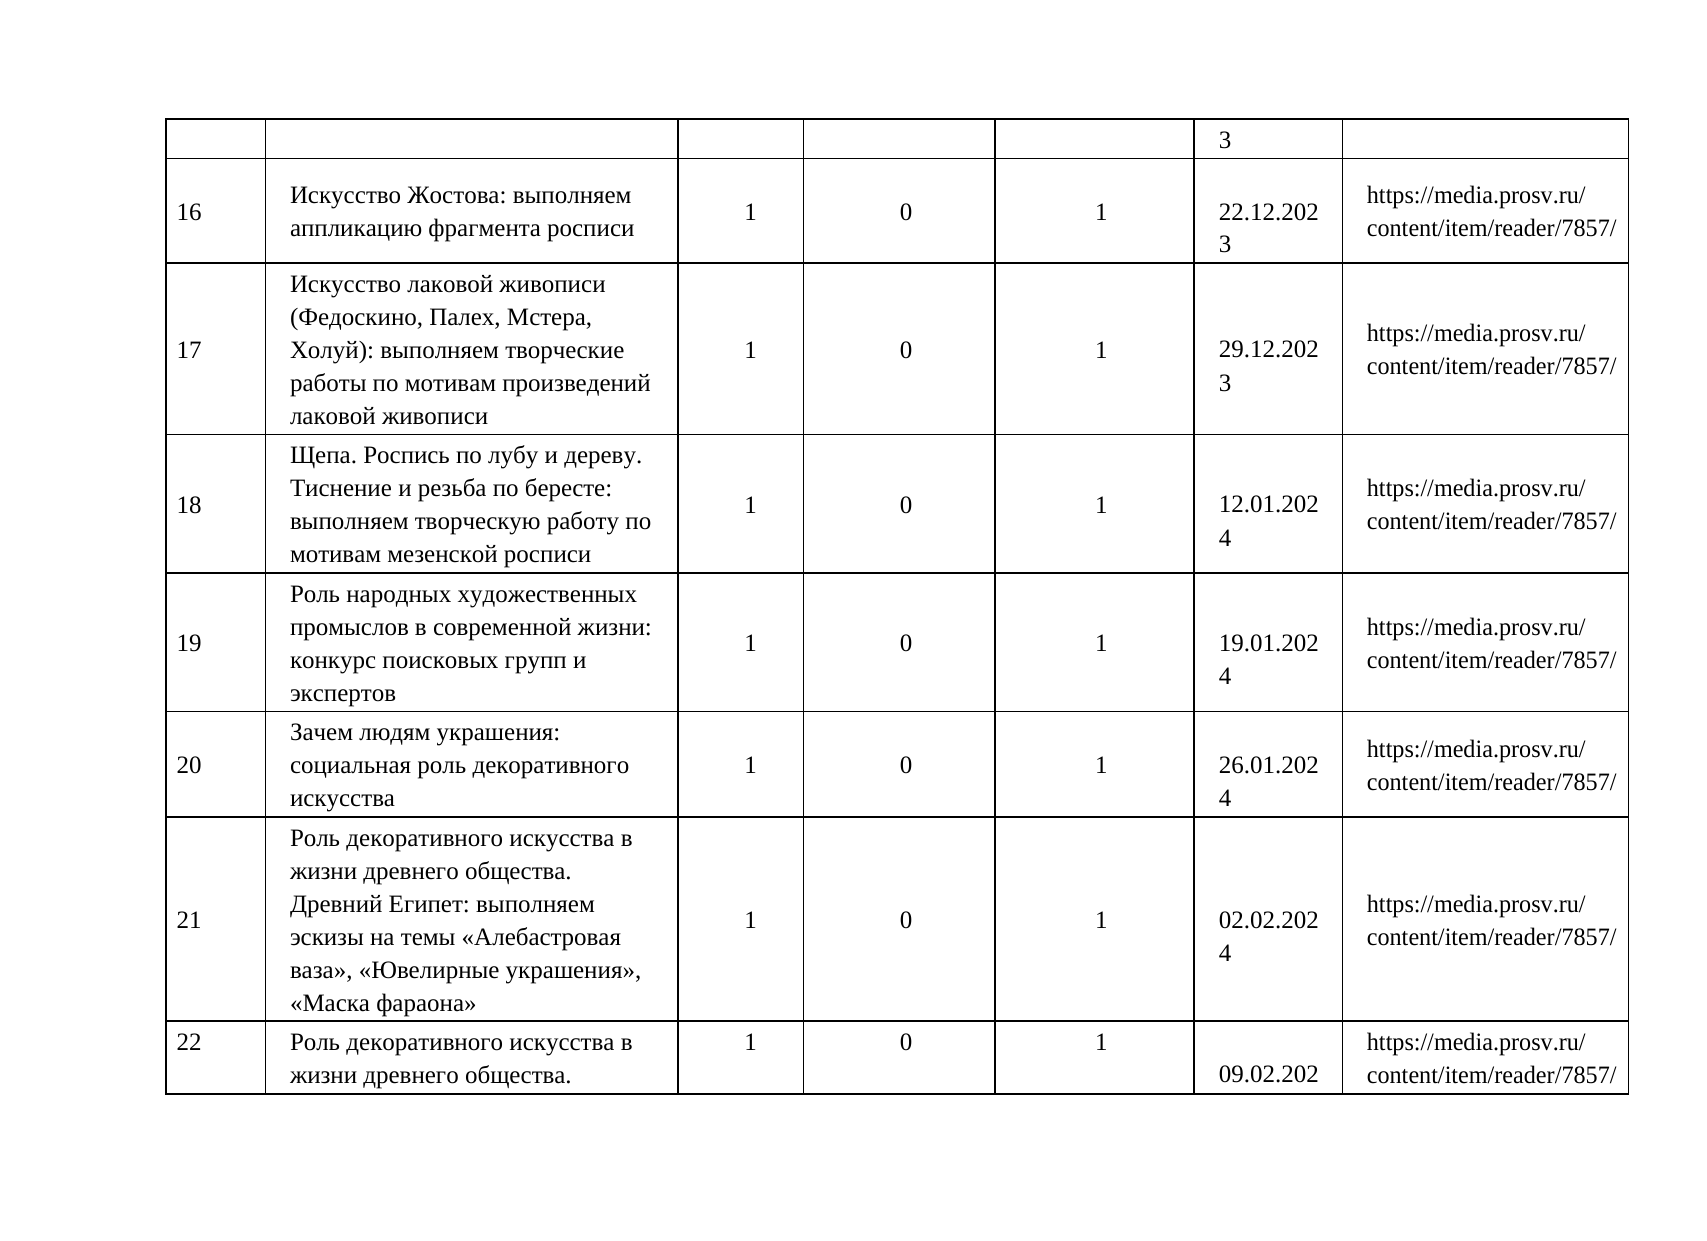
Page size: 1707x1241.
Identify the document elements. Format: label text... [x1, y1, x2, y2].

table_cell https://media.prosv.ru/ content/item/reader/7857/ [1343, 712, 1628, 816]
table_cell 1 [996, 264, 1193, 434]
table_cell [1343, 159, 1628, 262]
table_cell 1 [996, 574, 1193, 711]
table_cell 1 [996, 712, 1193, 816]
table_cell https://media.prosv.ru/ content/item/reader/7857/ [1343, 574, 1628, 711]
table_cell 22 [167, 1022, 265, 1093]
table_cell 09.02.2024 [1195, 1022, 1342, 1093]
table_cell 1 [679, 574, 803, 711]
table_cell 1 [996, 1022, 1193, 1093]
table_cell 1 [679, 159, 803, 262]
table_cell 0 [804, 712, 994, 816]
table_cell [266, 1022, 677, 1093]
table_cell 0 [804, 574, 994, 711]
table_cell 17 [167, 264, 265, 434]
table_cell 1 [679, 1022, 803, 1093]
table_cell https://media.prosv.ru/ content/item/reader/7857/ [1343, 818, 1628, 1020]
table_cell 15.12.2023 [1195, 120, 1342, 157]
table_cell 0 [804, 818, 994, 1020]
table_cell Роль декоративного искусства в жизни древнего общества. Древний Египет: выполняем эскизы на темы «Алебастровая ваза», «Ювелирные украшения», «Маска фараона» [266, 818, 677, 1020]
table_cell 1 [679, 120, 803, 157]
table_cell 0 [804, 1022, 994, 1093]
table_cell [1343, 1022, 1628, 1093]
table_cell 15 [167, 120, 265, 157]
table_cell Щепа. Роспись по лубу и дереву. Тиснение и резьба по бересте: выполняем творческую работу по мотивам мезенской росписи [266, 435, 677, 572]
table_cell Роль народных художественных промыслов в современной жизни: конкурс поисковых групп и экспертов [266, 574, 677, 711]
table_cell Зачем людям украшения: социальная роль декоративного искусства [266, 712, 677, 816]
table_cell 19 [167, 574, 265, 711]
table_cell 29.12.2023 [1195, 264, 1342, 434]
table_cell 1 [679, 435, 803, 572]
table_cell 0 [804, 120, 994, 157]
table_cell Искусство лаковой живописи (Федоскино, Палех, Мстера, Холуй): выполняем творческие работы по мотивам произведений лаковой живописи [266, 264, 677, 434]
table_cell 20 [167, 712, 265, 816]
table_cell 0 [804, 435, 994, 572]
table_cell 16 [167, 159, 265, 262]
table_cell 22.12.2023 [1195, 159, 1342, 262]
table_cell 0 [804, 159, 994, 262]
table_cell 1 [679, 712, 803, 816]
table_cell 18 [167, 435, 265, 572]
table_cell https://media.prosv.ru/ content/item/reader/7857/ [1343, 264, 1628, 434]
table_cell 26.01.2024 [1195, 712, 1342, 816]
table_cell 12.01.2024 [1195, 435, 1342, 572]
table_cell 1 [996, 159, 1193, 262]
table_cell 1 [679, 818, 803, 1020]
table_cell 0 [804, 264, 994, 434]
table_cell 19.01.2024 [1195, 574, 1342, 711]
table_cell 1 [996, 435, 1193, 572]
table_cell 21 [167, 818, 265, 1020]
table_cell 1 [996, 120, 1193, 157]
table_cell https://media.prosv.ru/ content/item/reader/7857/ [1343, 435, 1628, 572]
table_cell Искусство Жостова: выполняем аппликацию фрагмента росписи [266, 159, 677, 262]
table_cell 02.02.2024 [1195, 818, 1342, 1020]
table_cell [1343, 120, 1628, 157]
table_cell 1 [679, 264, 803, 434]
table_cell 1 [996, 818, 1193, 1020]
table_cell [266, 120, 677, 157]
